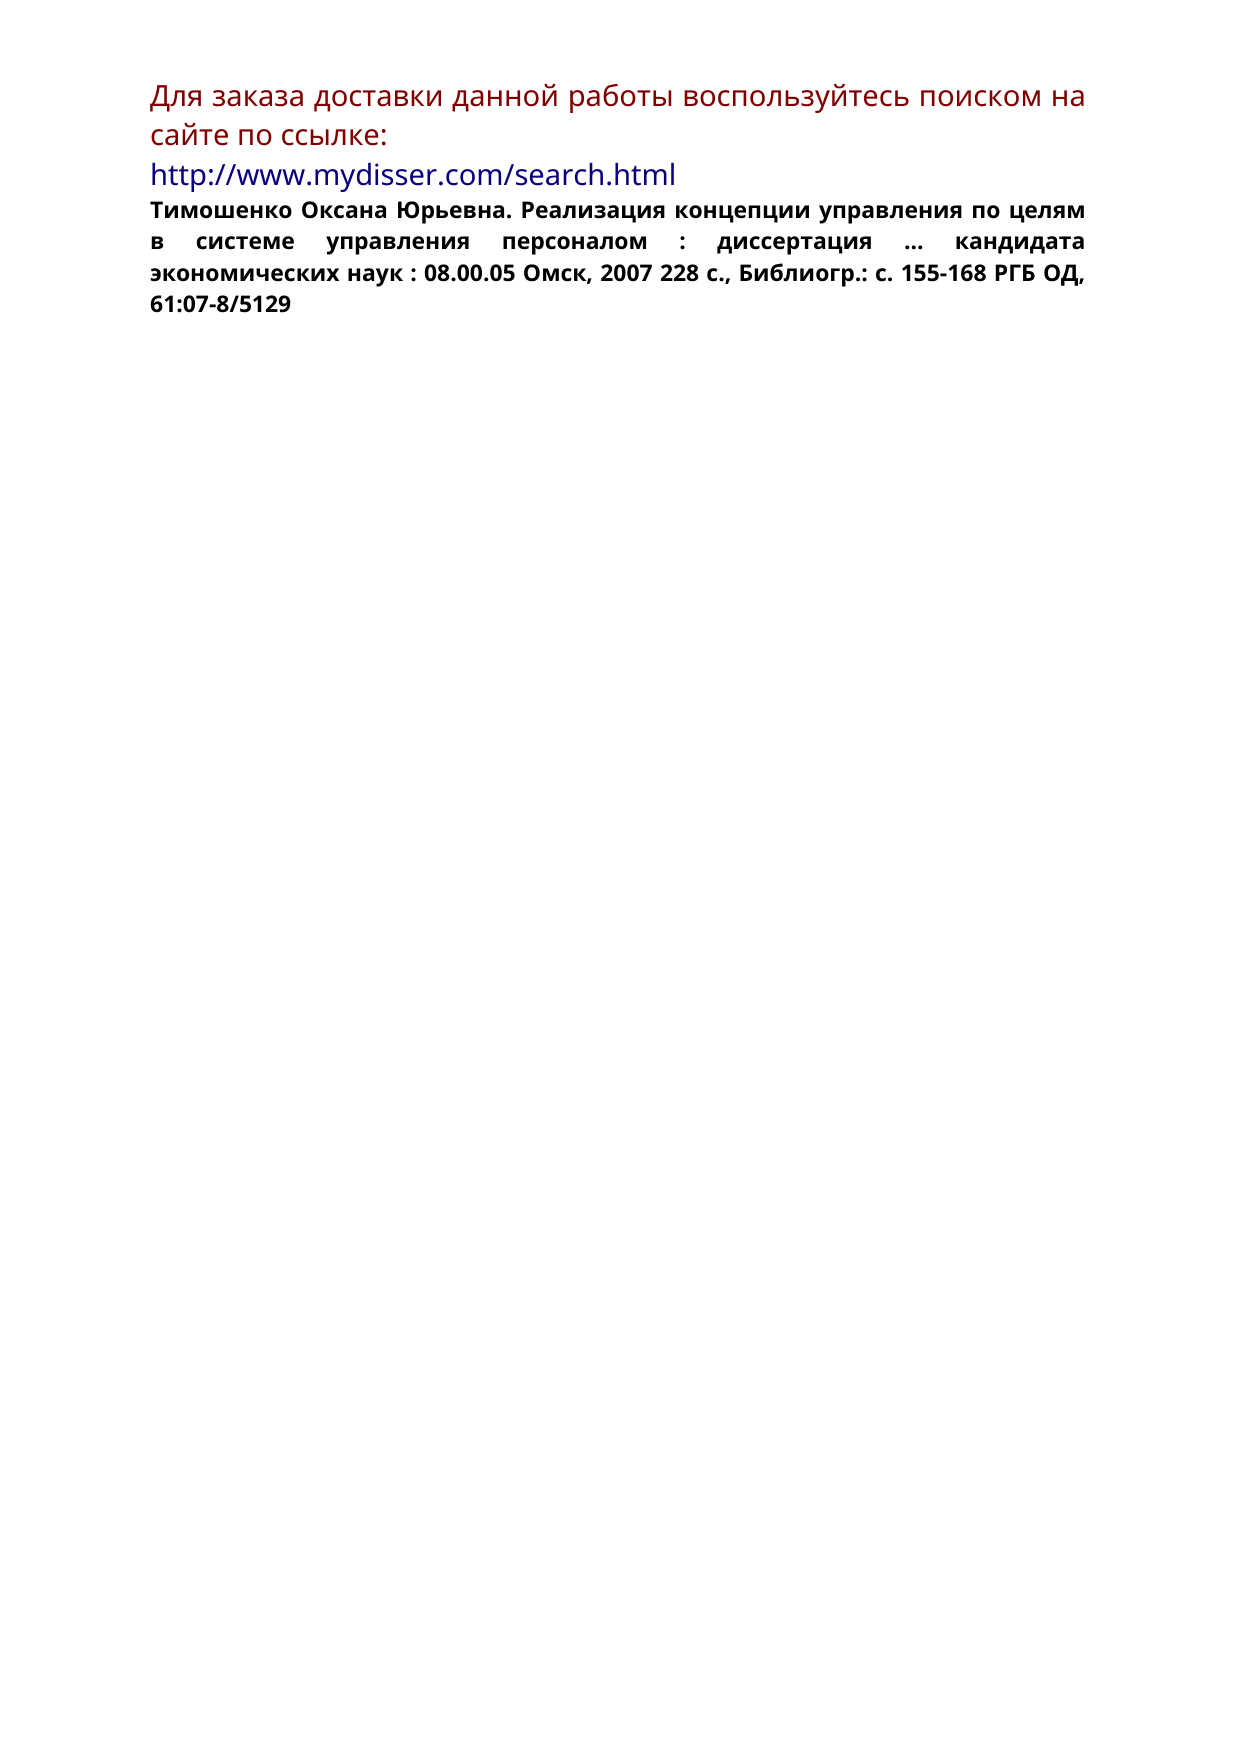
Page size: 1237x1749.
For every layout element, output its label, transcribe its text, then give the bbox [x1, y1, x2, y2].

text Тимошенко Оксана Юрьевна. Реализация концепции управления по целям в системе управления персоналом : диссертация ... кандидата экономических наук : 08.00.05 Омск, 2007 228 с., Библиогр.: с. 155-168 РГБ ОД, 61:07-8/5129 [150, 194, 1086, 319]
